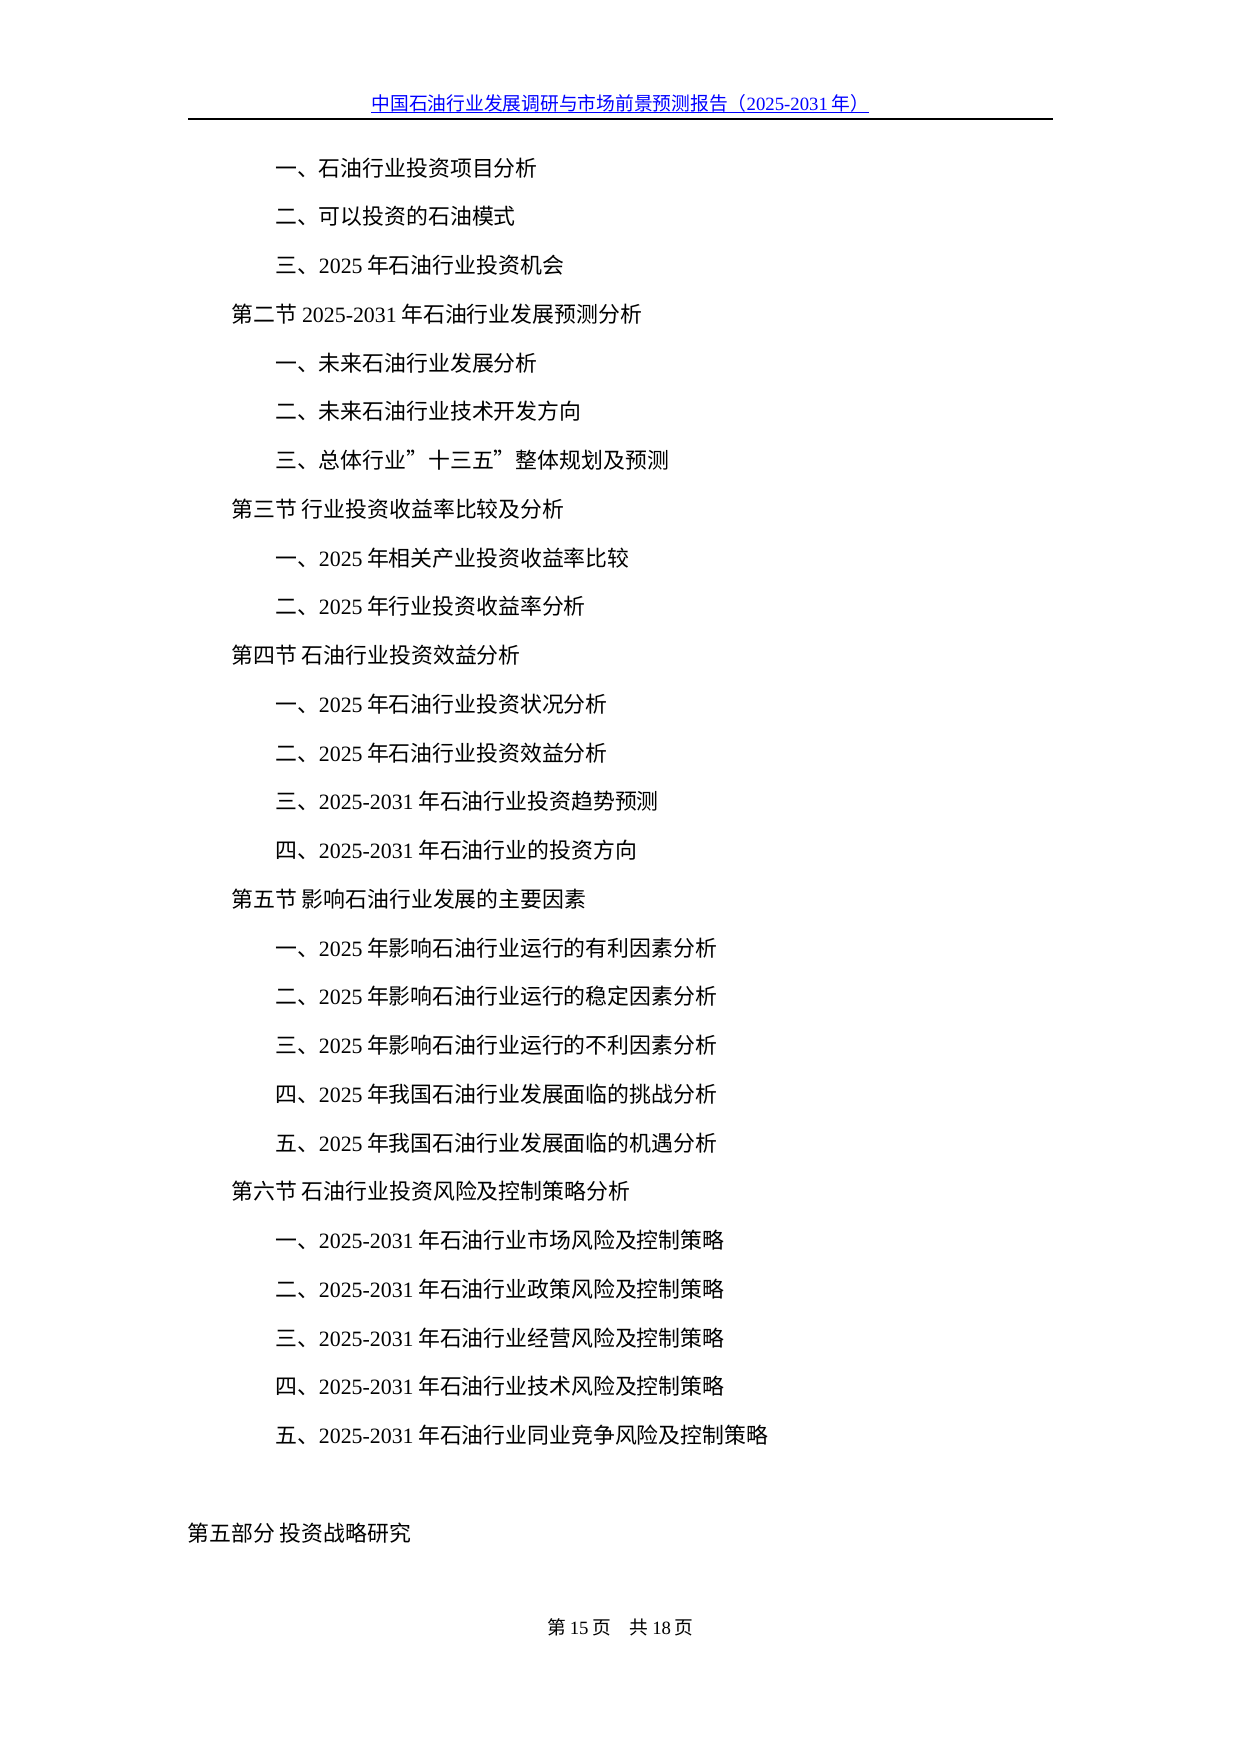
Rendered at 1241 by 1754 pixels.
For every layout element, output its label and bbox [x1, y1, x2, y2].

text [187, 150, 1053, 1548]
